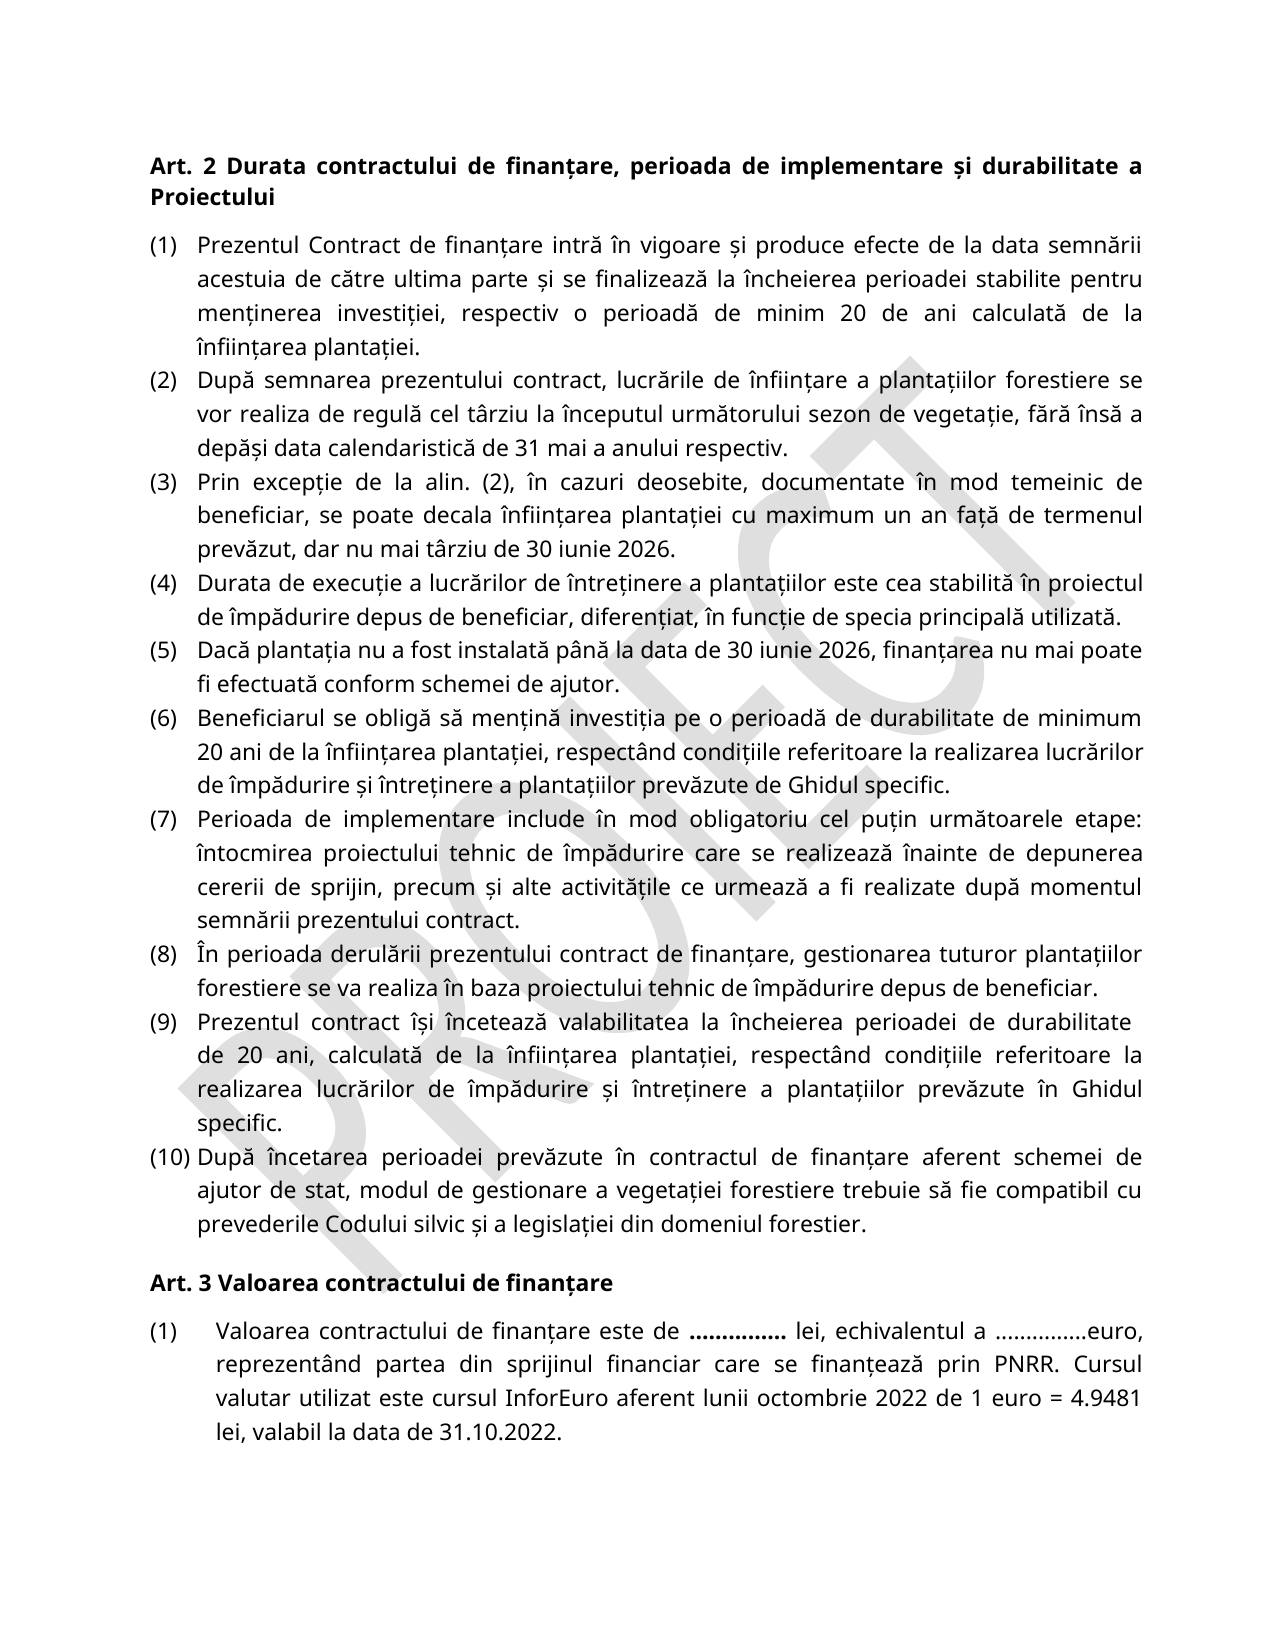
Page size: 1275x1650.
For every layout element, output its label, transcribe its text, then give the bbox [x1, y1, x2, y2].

text Art. 3 Valoarea contractului de finanțare [150, 1267, 1144, 1298]
list După semnarea prezentului contract, lucrările de înfiinţare a plantaţiilor forestiere se vor realiza de regulă cel târziu la începutul următorului sezon de vegetaţie, fără însă a depăși data calendaristică de 31 mai a anului respectiv. [150, 364, 1144, 463]
list În perioada derulării prezentului contract de finanțare, gestionarea tuturor plantațiilor forestiere se va realiza în baza proiectului tehnic de împădurire depus de beneficiar. [150, 938, 1144, 1003]
list Dacă plantația nu a fost instalată până la data de 30 iunie 2026, finanțarea nu mai poate fi efectuată conform schemei de ajutor. [150, 634, 1144, 699]
list După încetarea perioadei prevăzute în contractul de finanțare aferent schemei de ajutor de stat, modul de gestionare a vegetației forestiere trebuie să fie compatibil cu prevederile Codului silvic şi a legislației din domeniul forestier. [150, 1140, 1144, 1239]
list Prin excepție de la alin. (2), în cazuri deosebite, documentate în mod temeinic de beneficiar, se poate decala înfiinţarea plantaţiei cu maximum un an faţă de termenul prevăzut, dar nu mai târziu de 30 iunie 2026. [150, 465, 1144, 564]
list Valoarea contractului de finanțare este de ............... lei, echivalentul a ...............euro, reprezentând partea din sprijinul financiar care se finanțează prin PNRR. Cursul valutar utilizat este cursul InforEuro aferent lunii octombrie 2022 de 1 euro = 4.9481 lei, valabil la data de 31.10.2022. [150, 1314, 1144, 1447]
list Beneficiarul se obligă să mențină investiția pe o perioadă de durabilitate de minimum 20 ani de la înființarea plantației, respectând condiţiile referitoare la realizarea lucrărilor de împădurire și întreținere a plantaţiilor prevăzute de Ghidul specific. [150, 702, 1144, 800]
list Prezentul Contract de finanțare intră în vigoare și produce efecte de la data semnării acestuia de către ultima parte și se finalizează la încheierea perioadei stabilite pentru menținerea investiției, respectiv o perioadă de minim 20 de ani calculată de la înființarea plantației. [150, 229, 1144, 362]
list Durata de execuţie a lucrărilor de întreţinere a plantaţiilor este cea stabilită în proiectul de împădurire depus de beneficiar, diferenţiat, în funcţie de specia principală utilizată. [150, 567, 1144, 632]
list Perioada de implementare include în mod obligatoriu cel puțin următoarele etape: întocmirea proiectului tehnic de împădurire care se realizează înainte de depunerea cererii de sprijin, precum și alte activitățile ce urmează a fi realizate după momentul semnării prezentului contract. [150, 803, 1144, 935]
text Art. 2 Durata contractului de finanțare, perioada de implementare și durabilitate a Proiectului [150, 150, 1144, 212]
list Prezentul contract își încetează valabilitatea la încheierea perioadei de durabilitate de 20 ani, calculată de la înființarea plantației, respectând condițiile referitoare la realizarea lucrărilor de împădurire și întreținere a plantațiilor prevăzute în Ghidul specific. [150, 1005, 1144, 1138]
